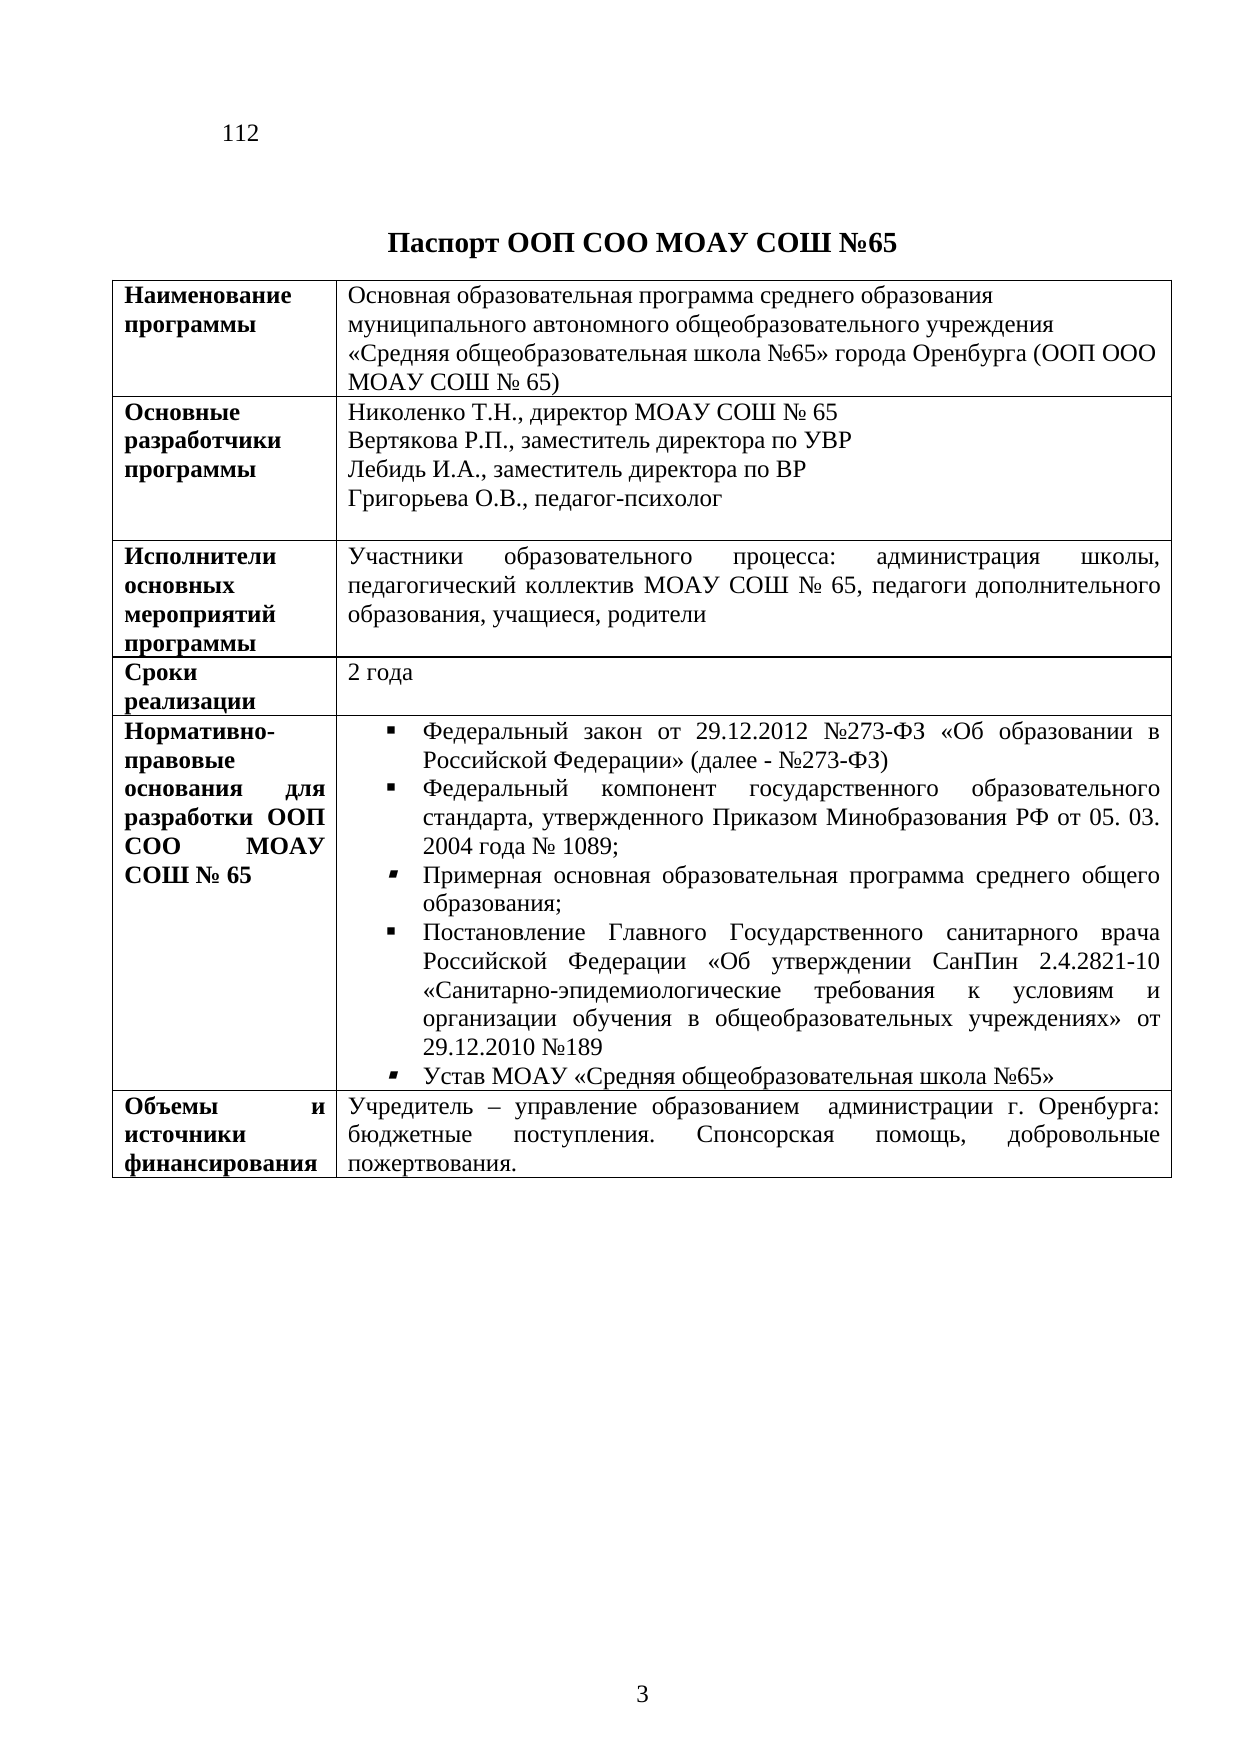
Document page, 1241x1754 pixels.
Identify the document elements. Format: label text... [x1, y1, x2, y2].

table_cell Исполнители основных мероприятий программы [113, 541, 336, 656]
table_cell Объемы и источники финансирования [113, 1091, 336, 1177]
text Паспорт ООП СОО МОАУ СОШ №65 [177, 225, 1107, 259]
table_cell Учредитель – управление образованием администрации г. Оренбурга: бюджетные поступления. Спонсорская помощь, добровольные пожертвования. [337, 1091, 1171, 1177]
table_cell Николенко Т.Н., директор МОАУ СОШ № 65 Вертякова Р.П., заместитель директора по УВР Лебидь И.А., заместитель директора по ВР Григорьева О.В., педагог-психолог [337, 397, 1171, 540]
table_cell Основные разработчики программы [113, 397, 336, 540]
table_cell 2 года [337, 658, 1171, 715]
table_cell Участники образовательного процесса: администрация школы, педагогический коллектив МОАУ СОШ № 65, педагоги дополнительного образования, учащиеся, родители [337, 541, 1171, 656]
table_cell Нормативно-правовые основания для разработки ООП СОО МОАУ СОШ № 65 [113, 716, 336, 1090]
table_header Наименование программы [113, 281, 336, 396]
table_header Основная образовательная программа среднего образования муниципального автономного общеобразовательного учреждения «Средняя общеобразовательная школа №65» города Оренбурга (ООП ООО МОАУ СОШ № 65) [337, 281, 1171, 396]
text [177, 118, 1108, 147]
table_cell Сроки реализации [113, 658, 336, 715]
table_cell Федеральный закон от 29.12.2012 №273-ФЗ «Об образовании в Российской Федерации» (далее - №273-ФЗ) Федеральный компонент государственного образовательного стандарта, утвержденного Приказом Минобразования РФ от 05. 03. 2004 года № 1089; Примерная основная образовательная программа среднего общего образования; Постановление Главного Государственного санитарного врача Российской Федерации «Об утверждении СанПин 2.4.2821-10 «Санитарно-эпидемиологические требования к условиям и организации обучения в общеобразовательных учреждениях» от 29.12.2010 №189 Устав МОАУ «Средняя общеобразовательная школа №65» [337, 716, 1171, 1090]
